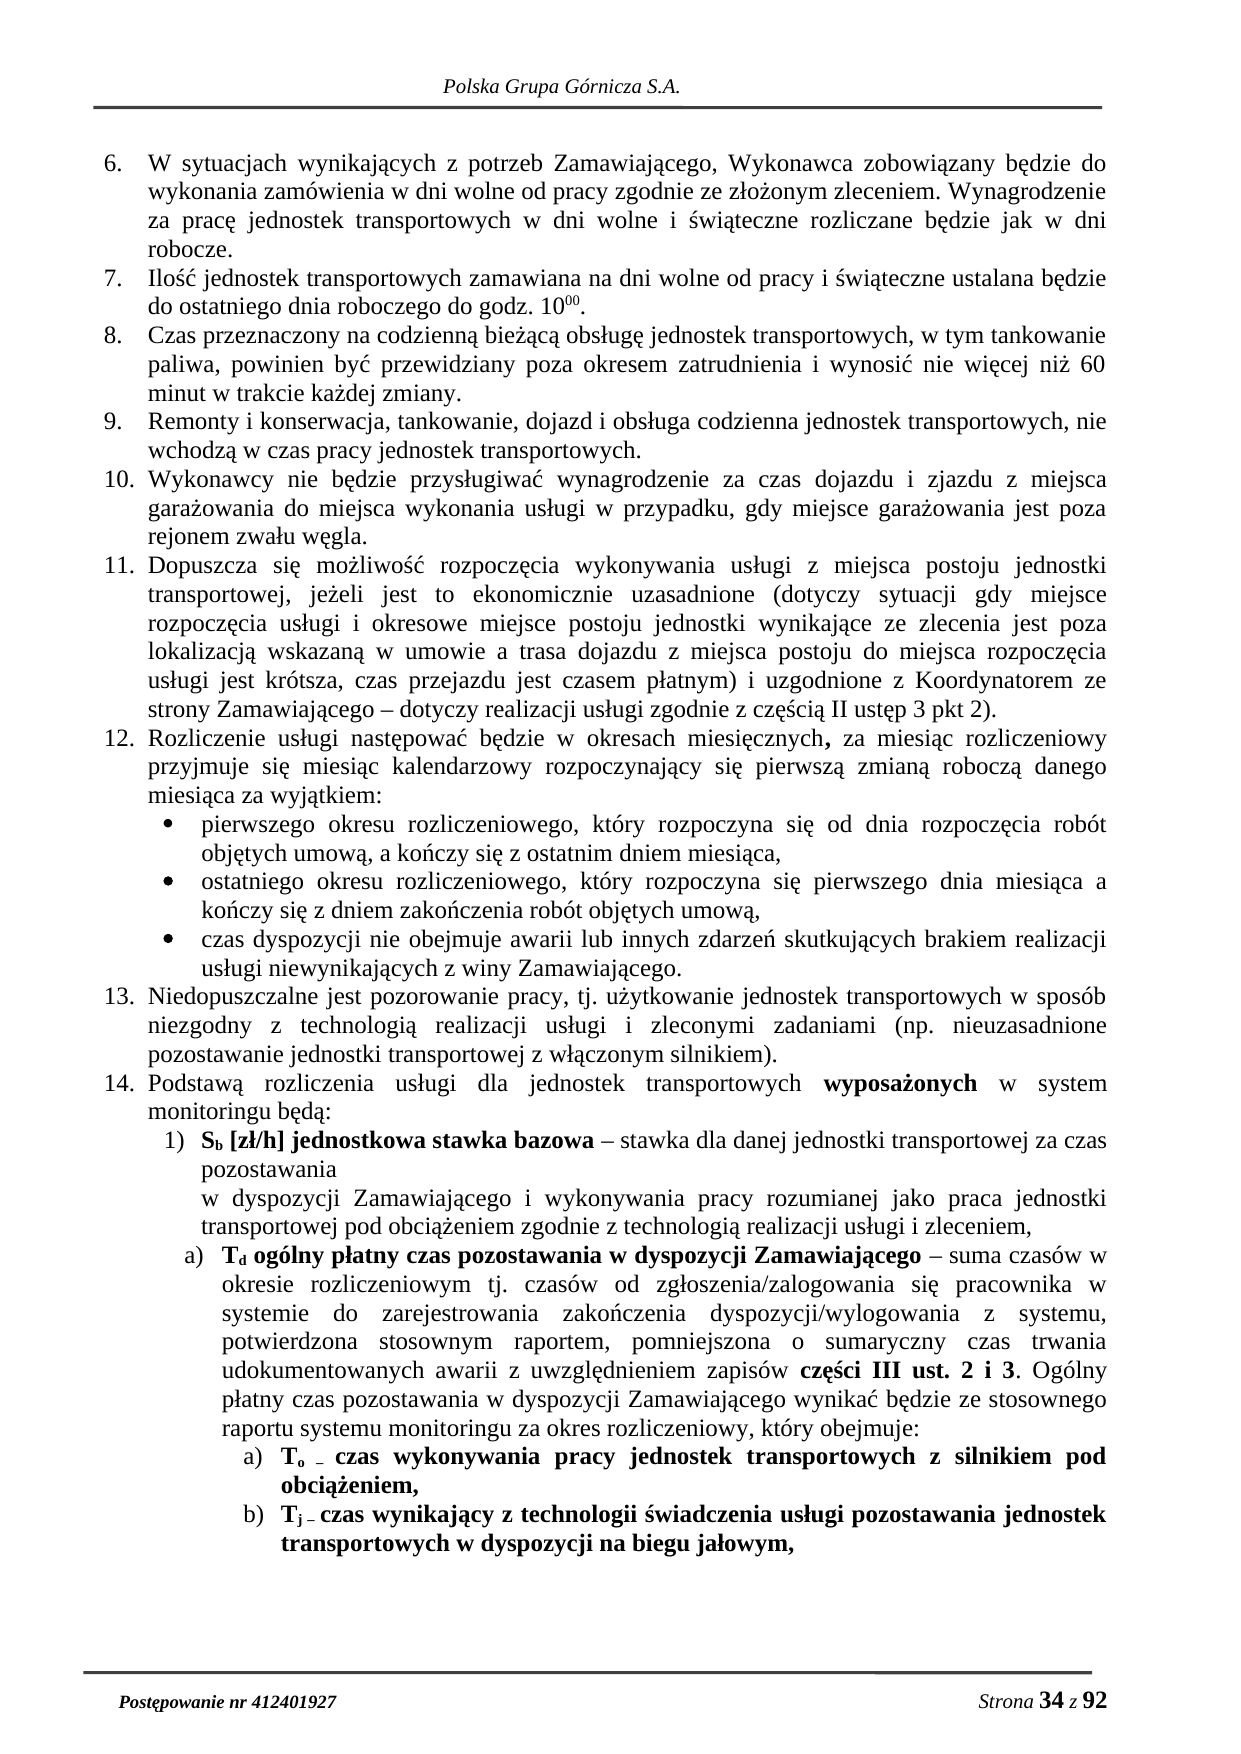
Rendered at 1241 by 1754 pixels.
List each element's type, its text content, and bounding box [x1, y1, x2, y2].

list Remonty i konserwacja, tankowanie, dojazd i obsługa codzienna jednostek transportowych, nie wchodzą w czas pracy jednostek transportowych. [103, 406, 1107, 464]
list Czas przeznaczony na codzienną bieżącą obsługę jednostek transportowych, w tym tankowanie paliwa, powinien być przewidziany poza okresem zatrudnienia i wynosić nie więcej niż 60 minut w trakcie każdej zmiany. [103, 320, 1107, 406]
list pierwszego okresu rozliczeniowego, który rozpoczyna się od dnia rozpoczęcia robót objętych umową, a kończy się z ostatnim dniem miesiąca, [164, 809, 1107, 866]
list To – czas wykonywania pracy jednostek transportowych z silnikiem pod obciążeniem, [243, 1441, 1107, 1499]
list Wykonawcy nie będzie przysługiwać wynagrodzenie za czas dojazdu i zjazdu z miejsca garażowania do miejsca wykonania usługi w przypadku, gdy miejsce garażowania jest poza rejonem zwału węgla. [103, 464, 1107, 550]
list Niedopuszczalne jest pozorowanie pracy, tj. użytkowanie jednostek transportowych w sposób niezgodny z technologią realizacji usługi i zleconymi zadaniami (np. nieuzasadnione pozostawanie jednostki transportowej z włączonym silnikiem). [103, 981, 1107, 1068]
list Tj – czas wynikający z technologii świadczenia usługi pozostawania jednostek transportowych w dyspozycji na biegu jałowym, [243, 1499, 1107, 1556]
list ostatniego okresu rozliczeniowego, który rozpoczyna się pierwszego dnia miesiąca a kończy się z dniem zakończenia robót objętych umową, [164, 866, 1107, 924]
list Rozliczenie usługi następować będzie w okresach miesięcznych, za miesiąc rozliczeniowy przyjmuje się miesiąc kalendarzowy rozpoczynający się pierwszą zmianą roboczą danego miesiąca za wyjątkiem: [103, 723, 1107, 809]
list W sytuacjach wynikających z potrzeb Zamawiającego, Wykonawca zobowiązany będzie do wykonania zamówienia w dni wolne od pracy zgodnie ze złożonym zleceniem. Wynagrodzenie za pracę jednostek transportowych w dni wolne i świąteczne rozliczane będzie jak w dni robocze. [103, 148, 1107, 263]
list Td ogólny płatny czas pozostawania w dyspozycji Zamawiającego – suma czasów w okresie rozliczeniowym tj. czasów od zgłoszenia/zalogowania się pracownika w systemie do zarejestrowania zakończenia dyspozycji/wylogowania z systemu, potwierdzona stosownym raportem, pomniejszona o sumaryczny czas trwania udokumentowanych awarii z uwzględnieniem zapisów części III ust. 2 i 3. Ogólny płatny czas pozostawania w dyspozycji Zamawiającego wynikać będzie ze stosownego raportu systemu monitoringu za okres rozliczeniowy, który obejmuje: [184, 1240, 1107, 1441]
list czas dyspozycji nie obejmuje awarii lub innych zdarzeń skutkujących brakiem realizacji usługi niewynikających z winy Zamawiającego. [164, 924, 1107, 981]
list Sb [zł/h] jednostkowa stawka bazowa – stawka dla danej jednostki transportowej za czas pozostawania w dyspozycji Zamawiającego i wykonywania pracy rozumianej jako praca jednostki transportowej pod obciążeniem zgodnie z technologią realizacji usługi i zleceniem, [164, 1125, 1107, 1240]
list Dopuszcza się możliwość rozpoczęcia wykonywania usługi z miejsca postoju jednostki transportowej, jeżeli jest to ekonomicznie uzasadnione (dotyczy sytuacji gdy miejsce rozpoczęcia usługi i okresowe miejsce postoju jednostki wynikające ze zlecenia jest poza lokalizacją wskazaną w umowie a trasa dojazdu z miejsca postoju do miejsca rozpoczęcia usługi jest krótsza, czas przejazdu jest czasem płatnym) i uzgodnione z Koordynatorem ze strony Zamawiającego – dotyczy realizacji usługi zgodnie z częścią II ustęp 3 pkt 2). [103, 550, 1107, 723]
list Ilość jednostek transportowych zamawiana na dni wolne od pracy i świąteczne ustalana będzie do ostatniego dnia roboczego do godz. 1000. [103, 263, 1107, 320]
list Podstawą rozliczenia usługi dla jednostek transportowych wyposażonych w system monitoringu będą: [103, 1068, 1107, 1125]
